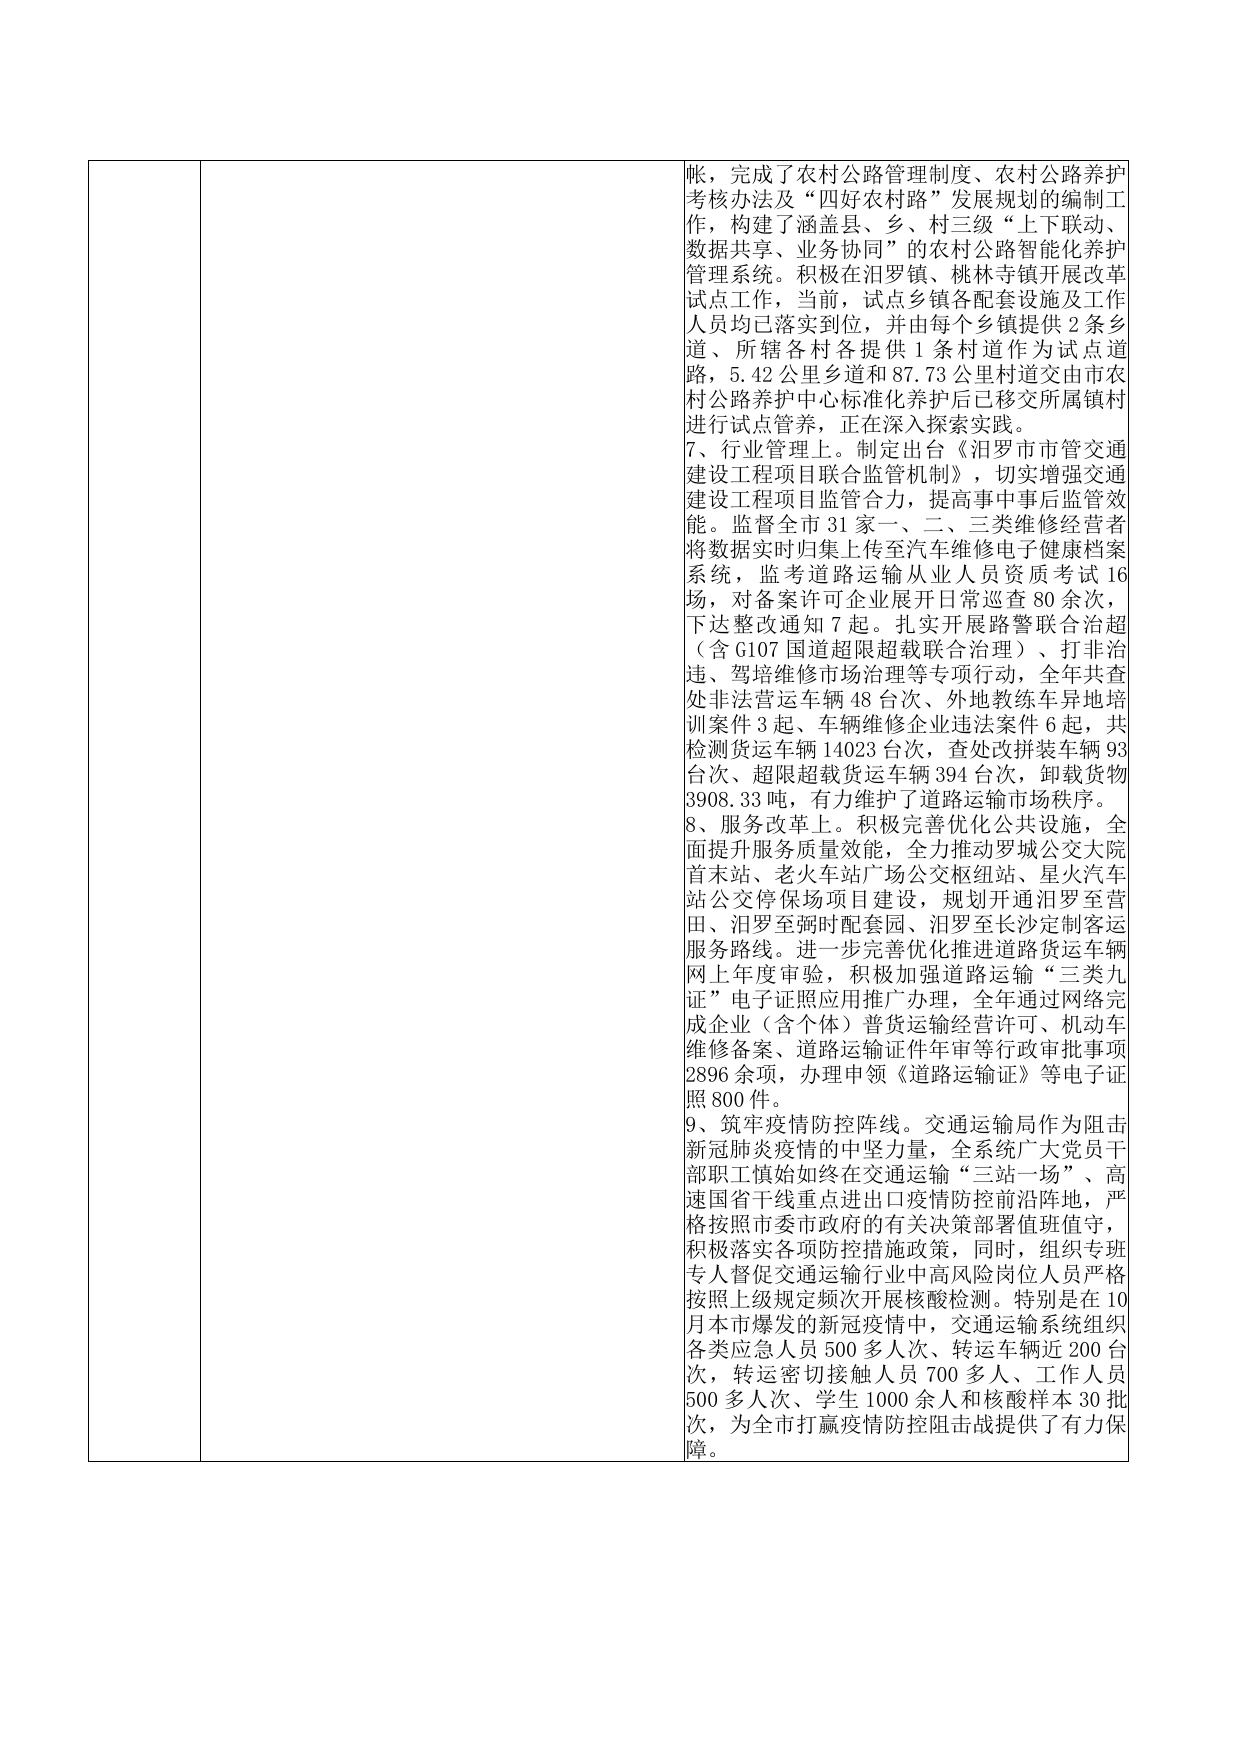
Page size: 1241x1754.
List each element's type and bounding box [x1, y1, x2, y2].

table_cell [685, 161, 1128, 1461]
table_cell [201, 161, 684, 1461]
